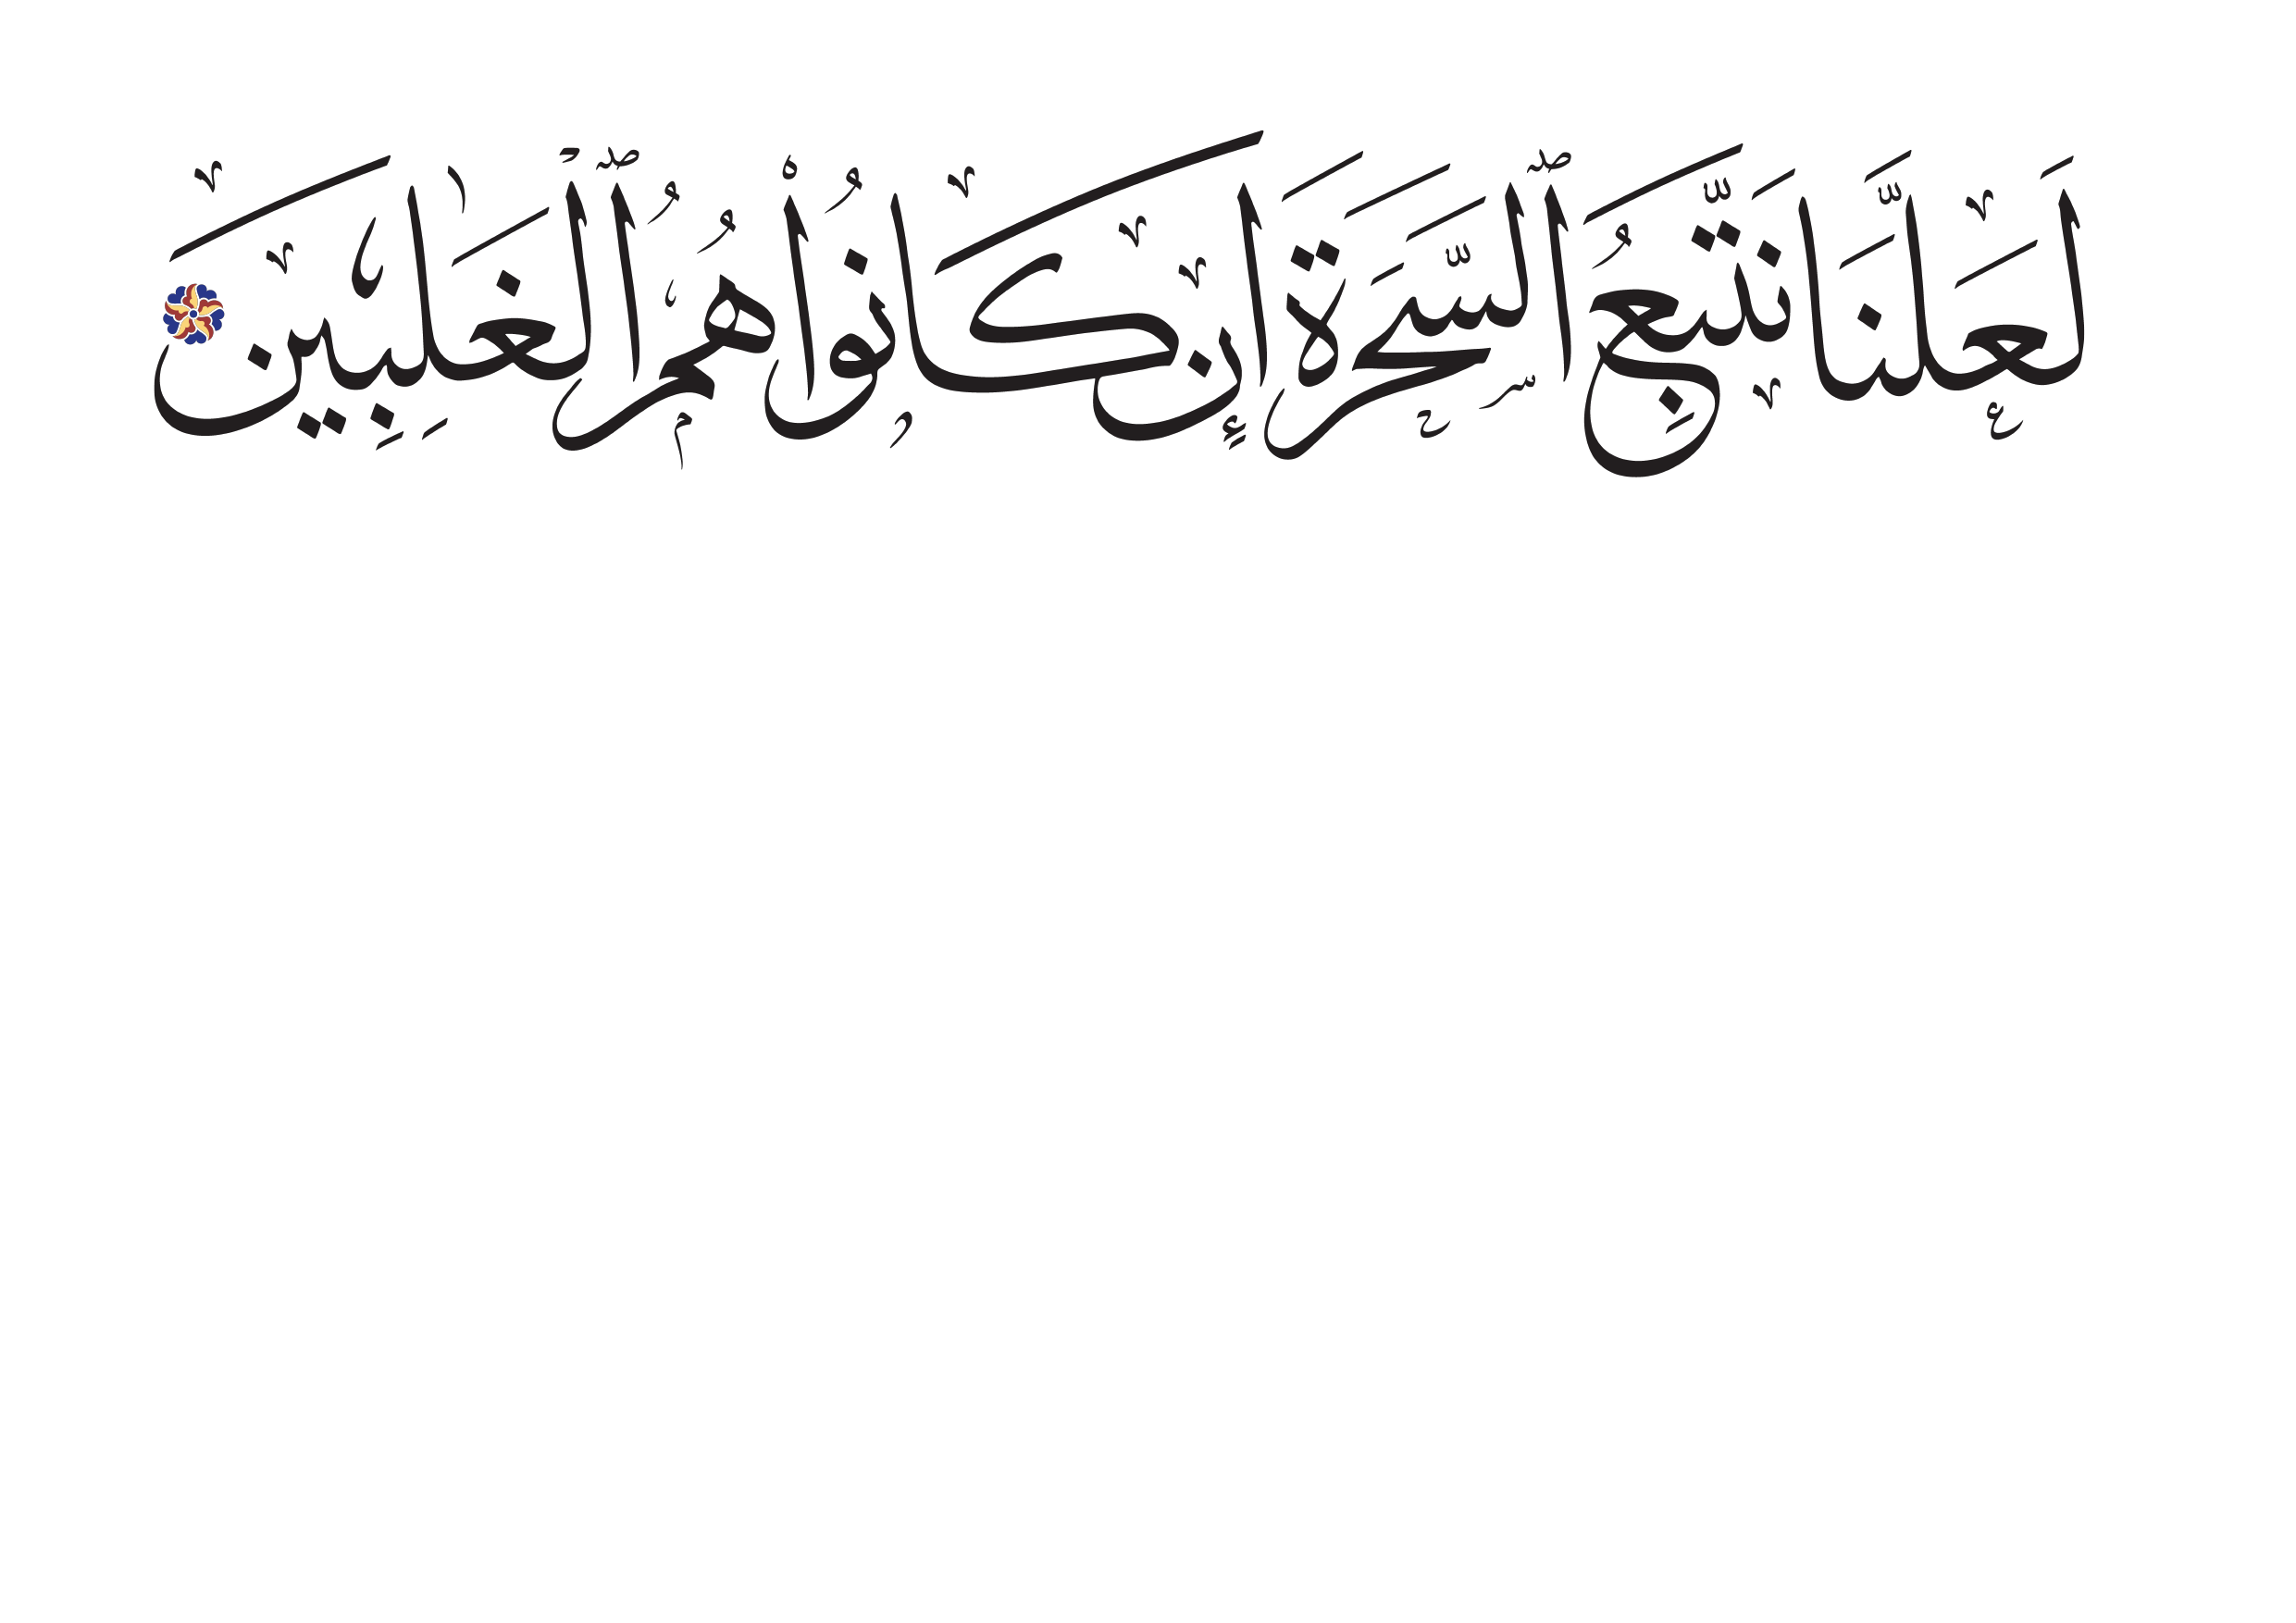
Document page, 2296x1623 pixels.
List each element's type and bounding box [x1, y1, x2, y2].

picture [57, 57, 2179, 528]
